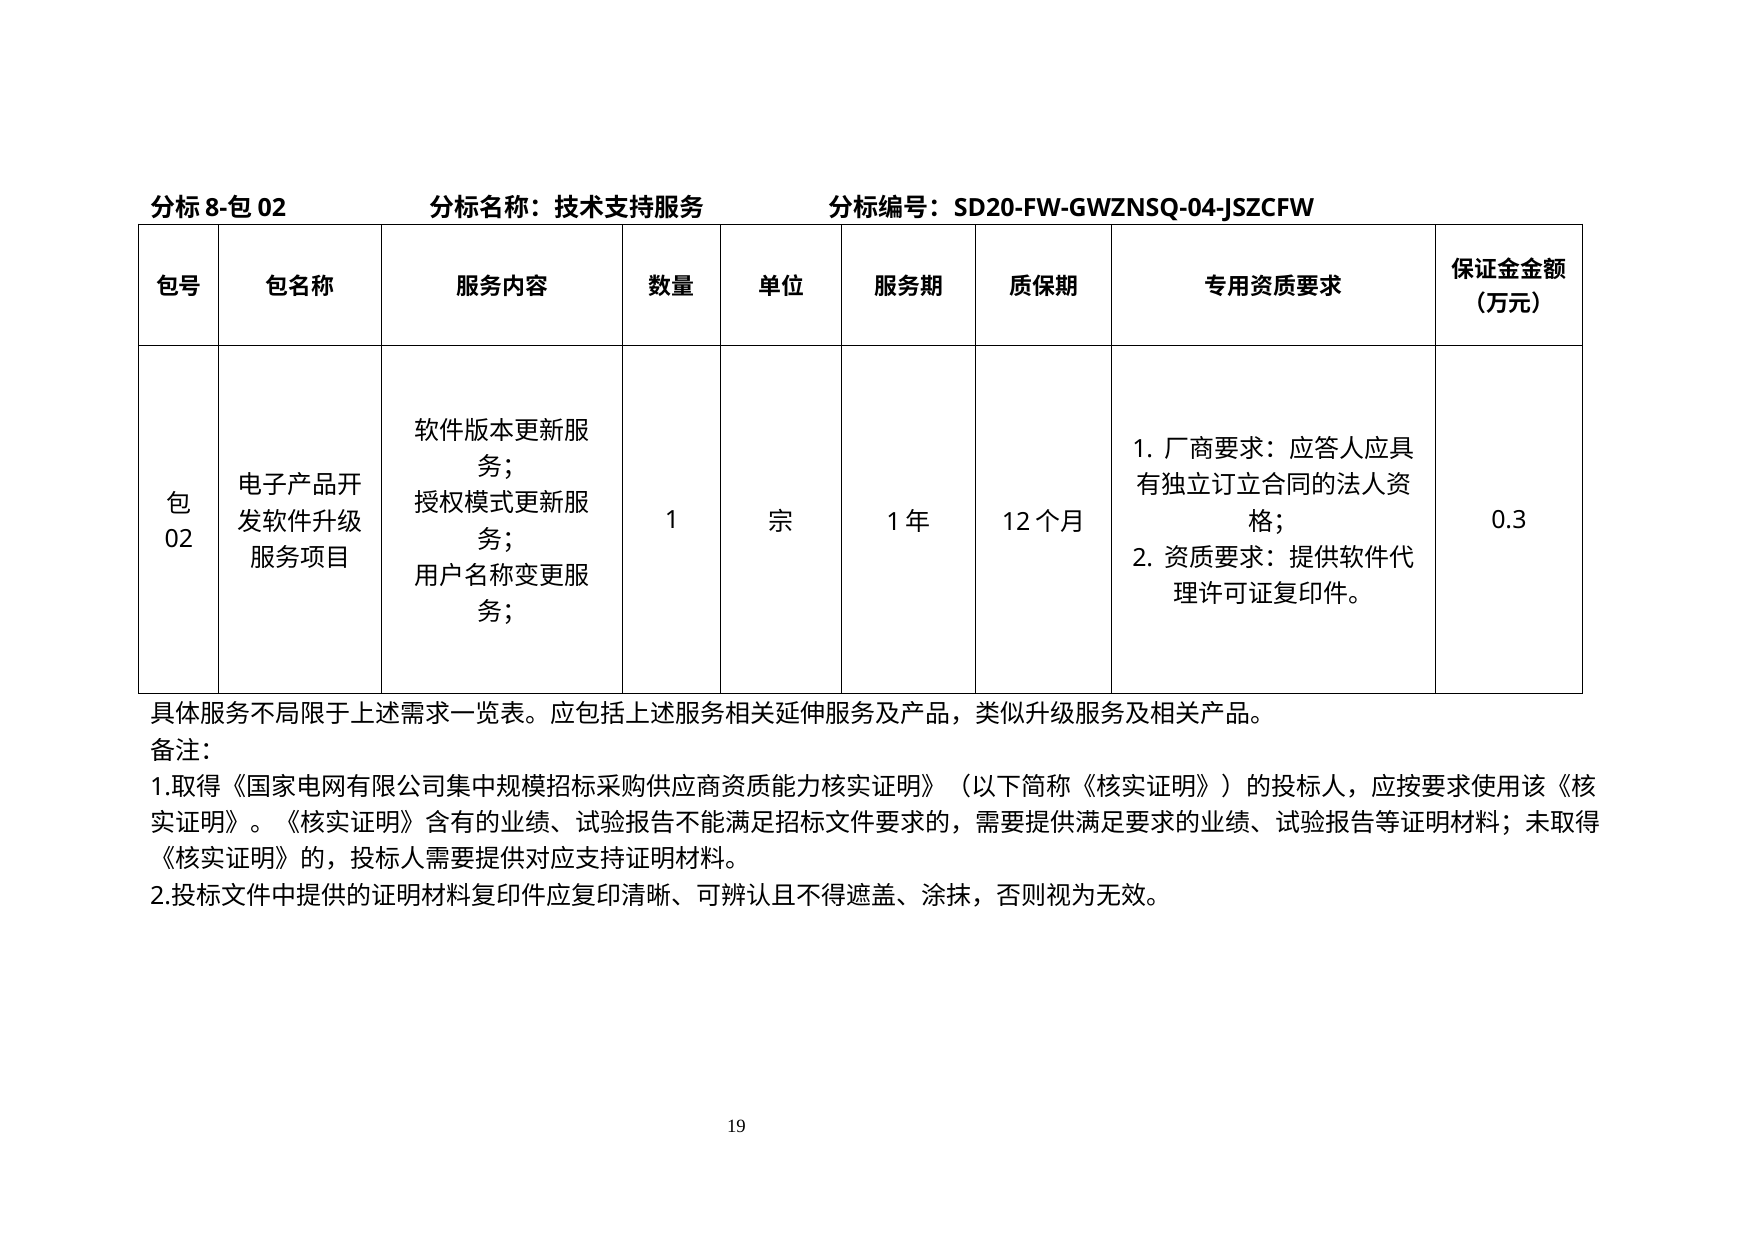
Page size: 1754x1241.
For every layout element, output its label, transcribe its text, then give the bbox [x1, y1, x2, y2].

table_cell 电子产品开发软件升级服务项目 [219, 346, 381, 693]
table_cell 宗 [721, 346, 841, 693]
table_cell 厂商要求：应答人应具有独立订立合同的法人资格； 资质要求：提供软件代理许可证复印件。 [1112, 346, 1435, 693]
text 1.取得《国家电网有限公司集中规模招标采购供应商资质能力核实证明》（以下简称《核实证明》）的投标人，应按要求使用该《核实证明》。《核实证明》含有的业绩、试验报告不能满足招标文件要求的，需要提供满足要求的业绩、试验报告等证明材料；未取得《核实证明》的，投标人需要提供对应支持证明材料。 [150, 766, 1604, 875]
table_cell 12个月 [976, 346, 1111, 693]
table_cell 1 [623, 346, 720, 693]
table_cell 软件版本更新服务； 授权模式更新服务； 用户名称变更服务； [382, 346, 622, 693]
table_header 服务内容 [382, 225, 622, 344]
table_cell 1年 [842, 346, 975, 693]
table_header 质保期 [976, 225, 1111, 344]
table_header 单位 [721, 225, 841, 344]
table_header 包名称 [219, 225, 381, 344]
table_cell 包02 [139, 346, 218, 693]
text 具体服务不局限于上述需求一览表。应包括上述服务相关延伸服务及产品，类似升级服务及相关产品。 [150, 694, 1604, 730]
table_header 包号 [139, 225, 218, 344]
table_cell 0.3 [1436, 346, 1582, 693]
table_header 保证金金额 （万元） [1436, 225, 1582, 344]
text 分标8-包02 分标名称：技术支持服务 分标编号：SD20-FW-GWZNSQ-04-JSZCFW [150, 187, 1604, 223]
table_header 服务期 [842, 225, 975, 344]
text 2.投标文件中提供的证明材料复印件应复印清晰、可辨认且不得遮盖、涂抹，否则视为无效。 [150, 875, 1604, 911]
text 备注： [150, 730, 1604, 766]
table_header 数量 [623, 225, 720, 344]
table_header 专用资质要求 [1112, 225, 1435, 344]
